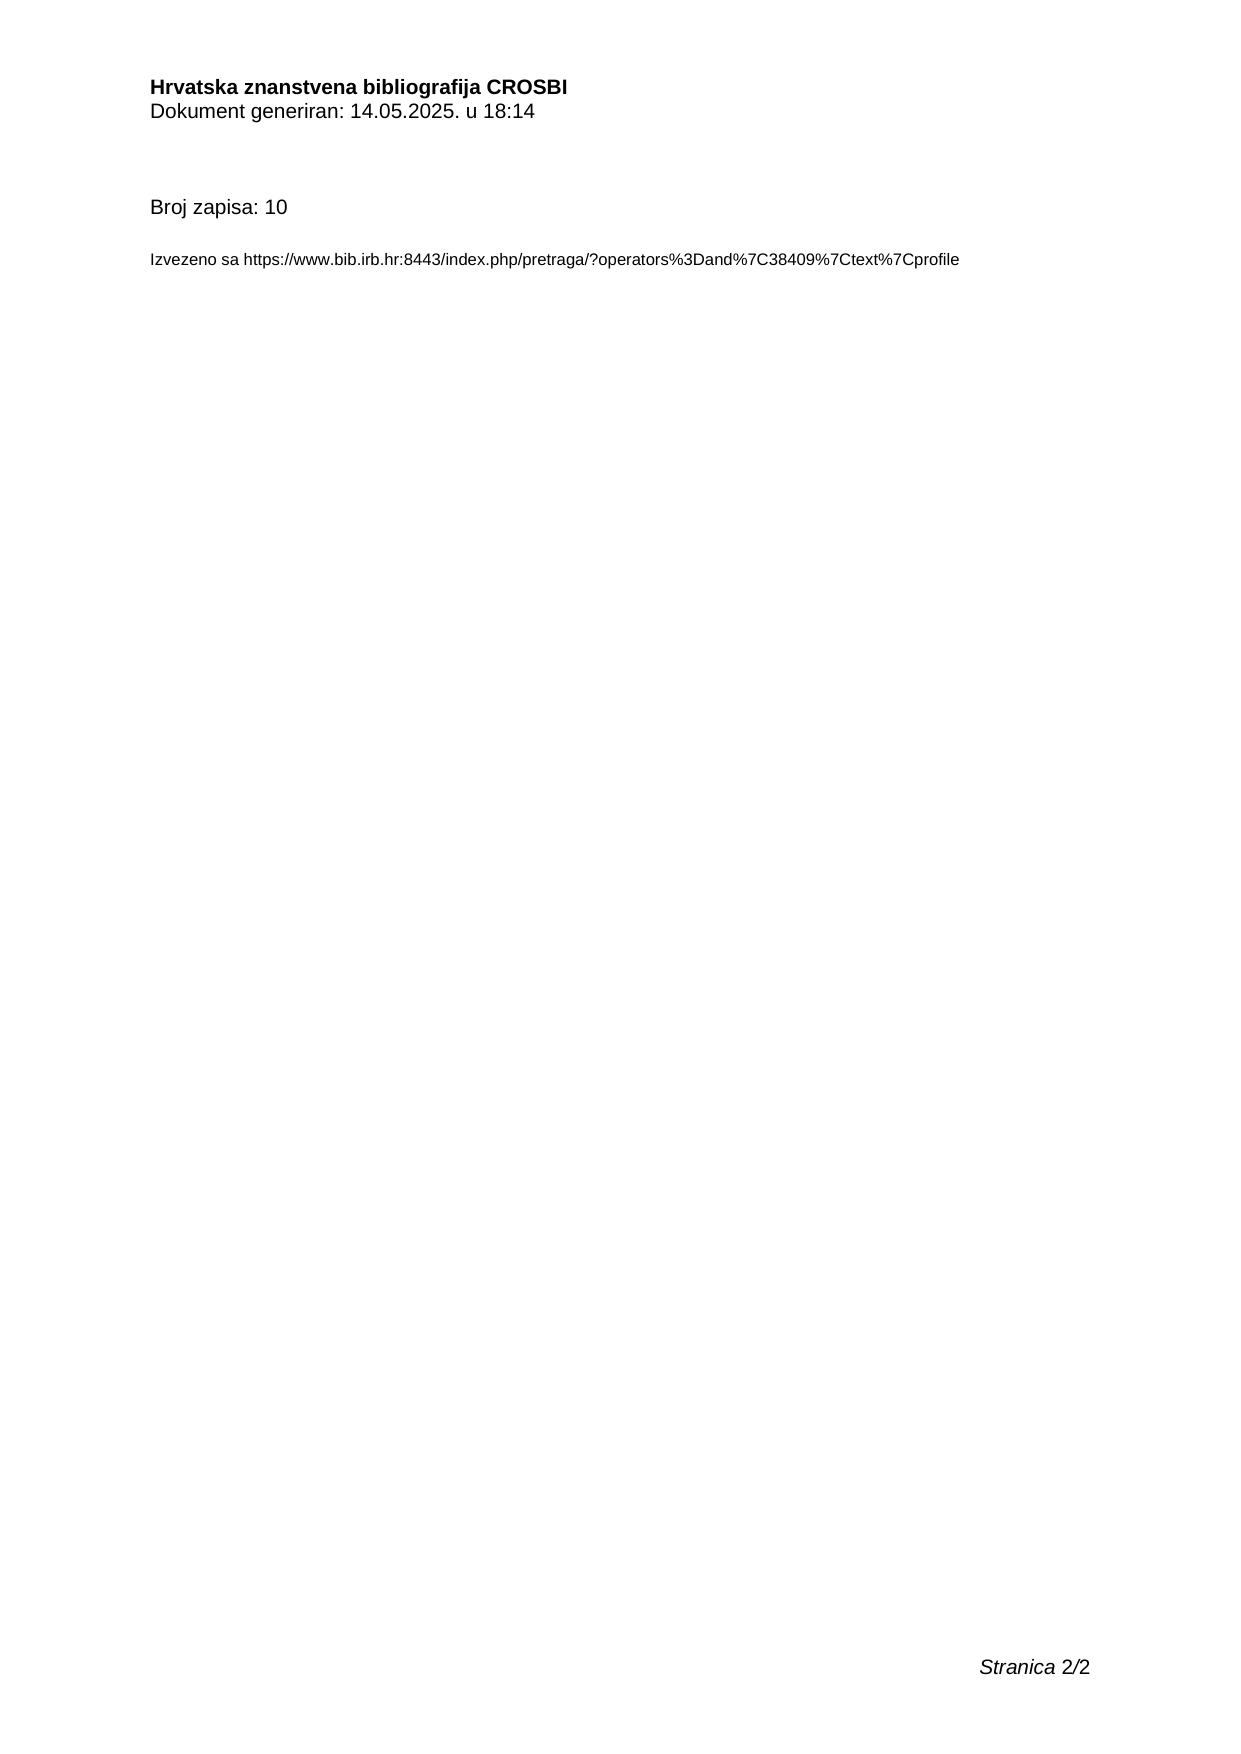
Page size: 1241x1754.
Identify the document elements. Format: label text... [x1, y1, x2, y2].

text Broj zapisa: 10 [150, 195, 1090, 219]
text Izvezeno sa https://www.bib.irb.hr:8443/index.php/pretraga/?operators%3Dand%7C38409%7Ctext%7Cprofile [150, 250, 1090, 269]
